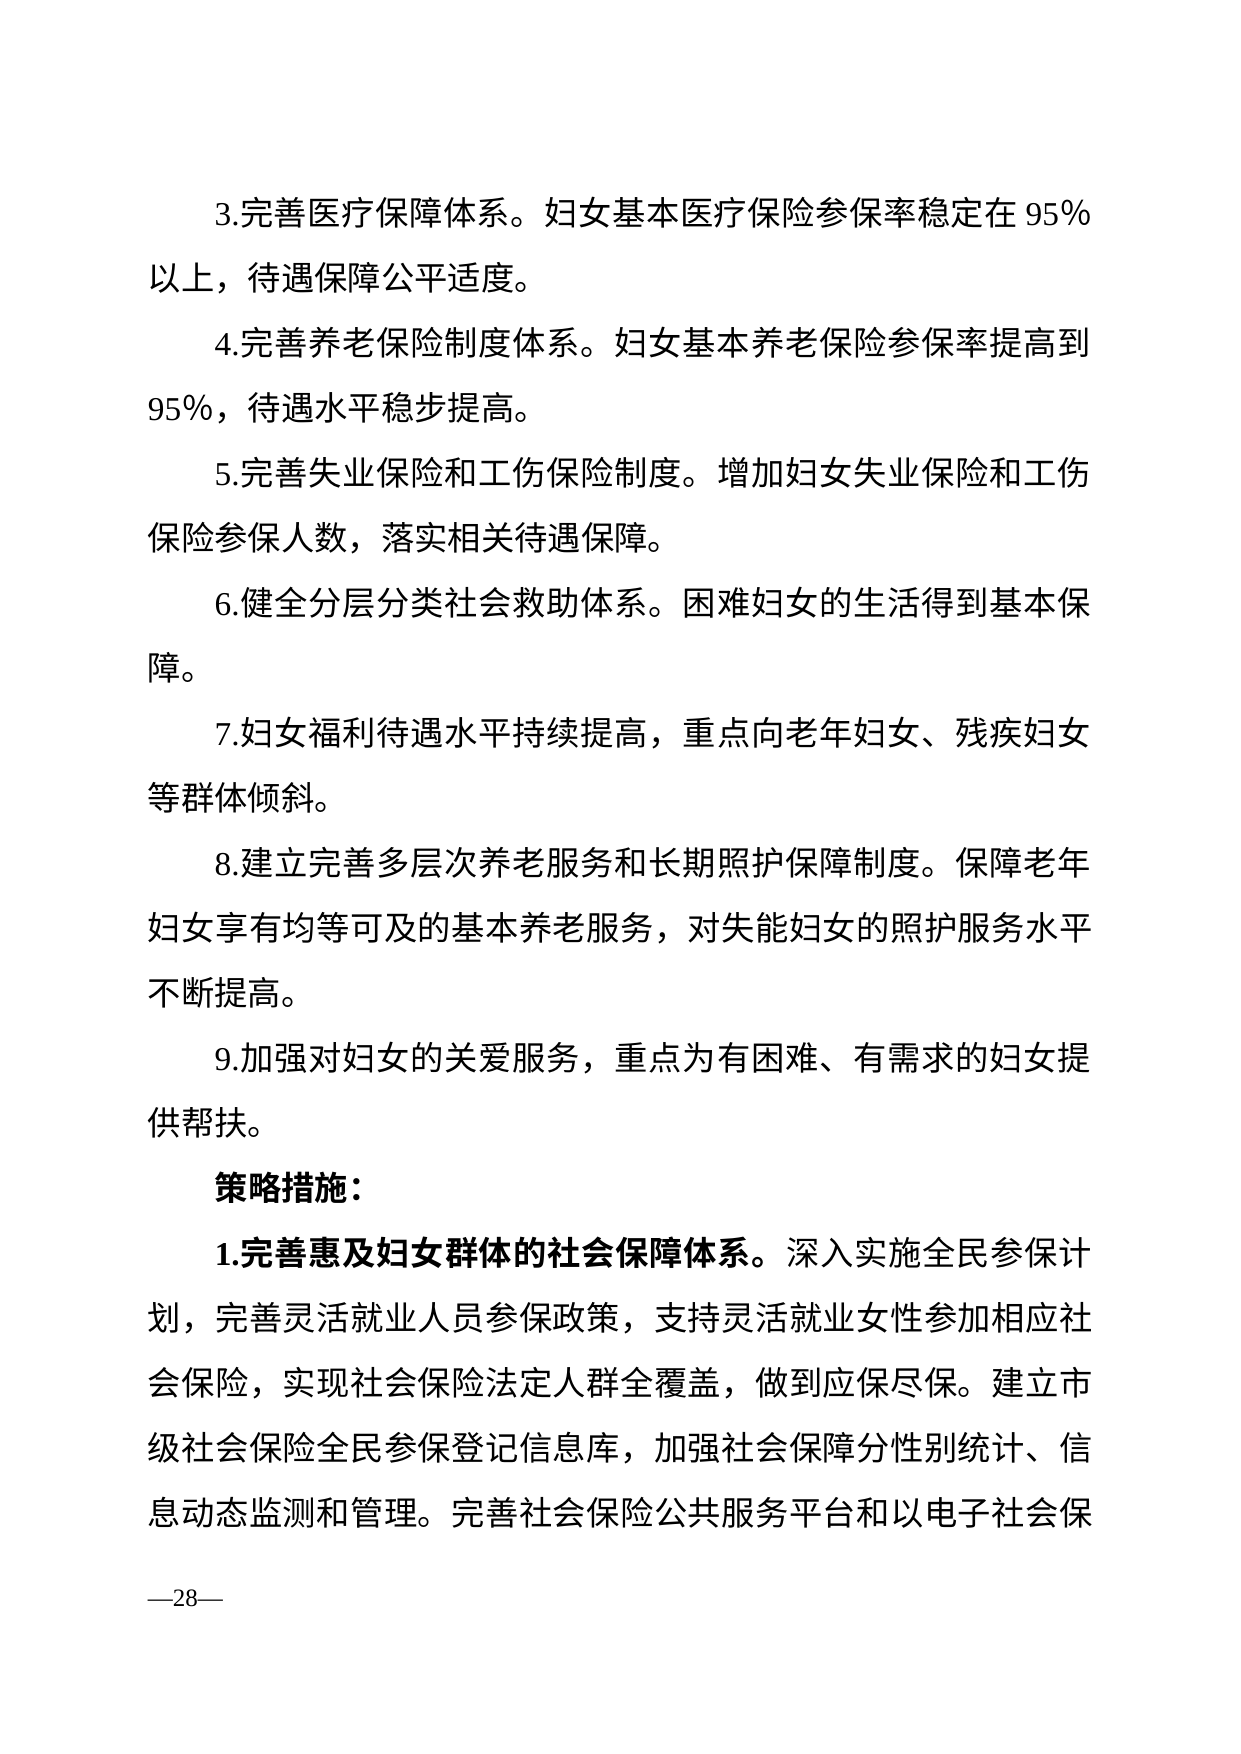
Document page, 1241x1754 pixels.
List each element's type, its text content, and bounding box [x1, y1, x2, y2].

text 4.完善养老保险制度体系。妇女基本养老保险参保率提高到95％，待遇水平稳步提高。 [148, 308, 1093, 438]
text 6.健全分层分类社会救助体系。困难妇女的生活得到基本保障。 [148, 568, 1093, 698]
text 8.建立完善多层次养老服务和长期照护保障制度。保障老年妇女享有均等可及的基本养老服务，对失能妇女的照护服务水平不断提高。 [148, 828, 1093, 1023]
text 5.完善失业保险和工伤保险制度。增加妇女失业保险和工伤保险参保人数，落实相关待遇保障。 [148, 438, 1093, 568]
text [148, 1218, 1093, 1543]
text 9.加强对妇女的关爱服务，重点为有困难、有需求的妇女提供帮扶。 [148, 1023, 1093, 1153]
text 策略措施： [148, 1153, 1093, 1218]
text 3.完善医疗保障体系。妇女基本医疗保险参保率稳定在95％以上，待遇保障公平适度。 [148, 178, 1093, 308]
text 7.妇女福利待遇水平持续提高，重点向老年妇女、残疾妇女等群体倾斜。 [148, 698, 1093, 828]
